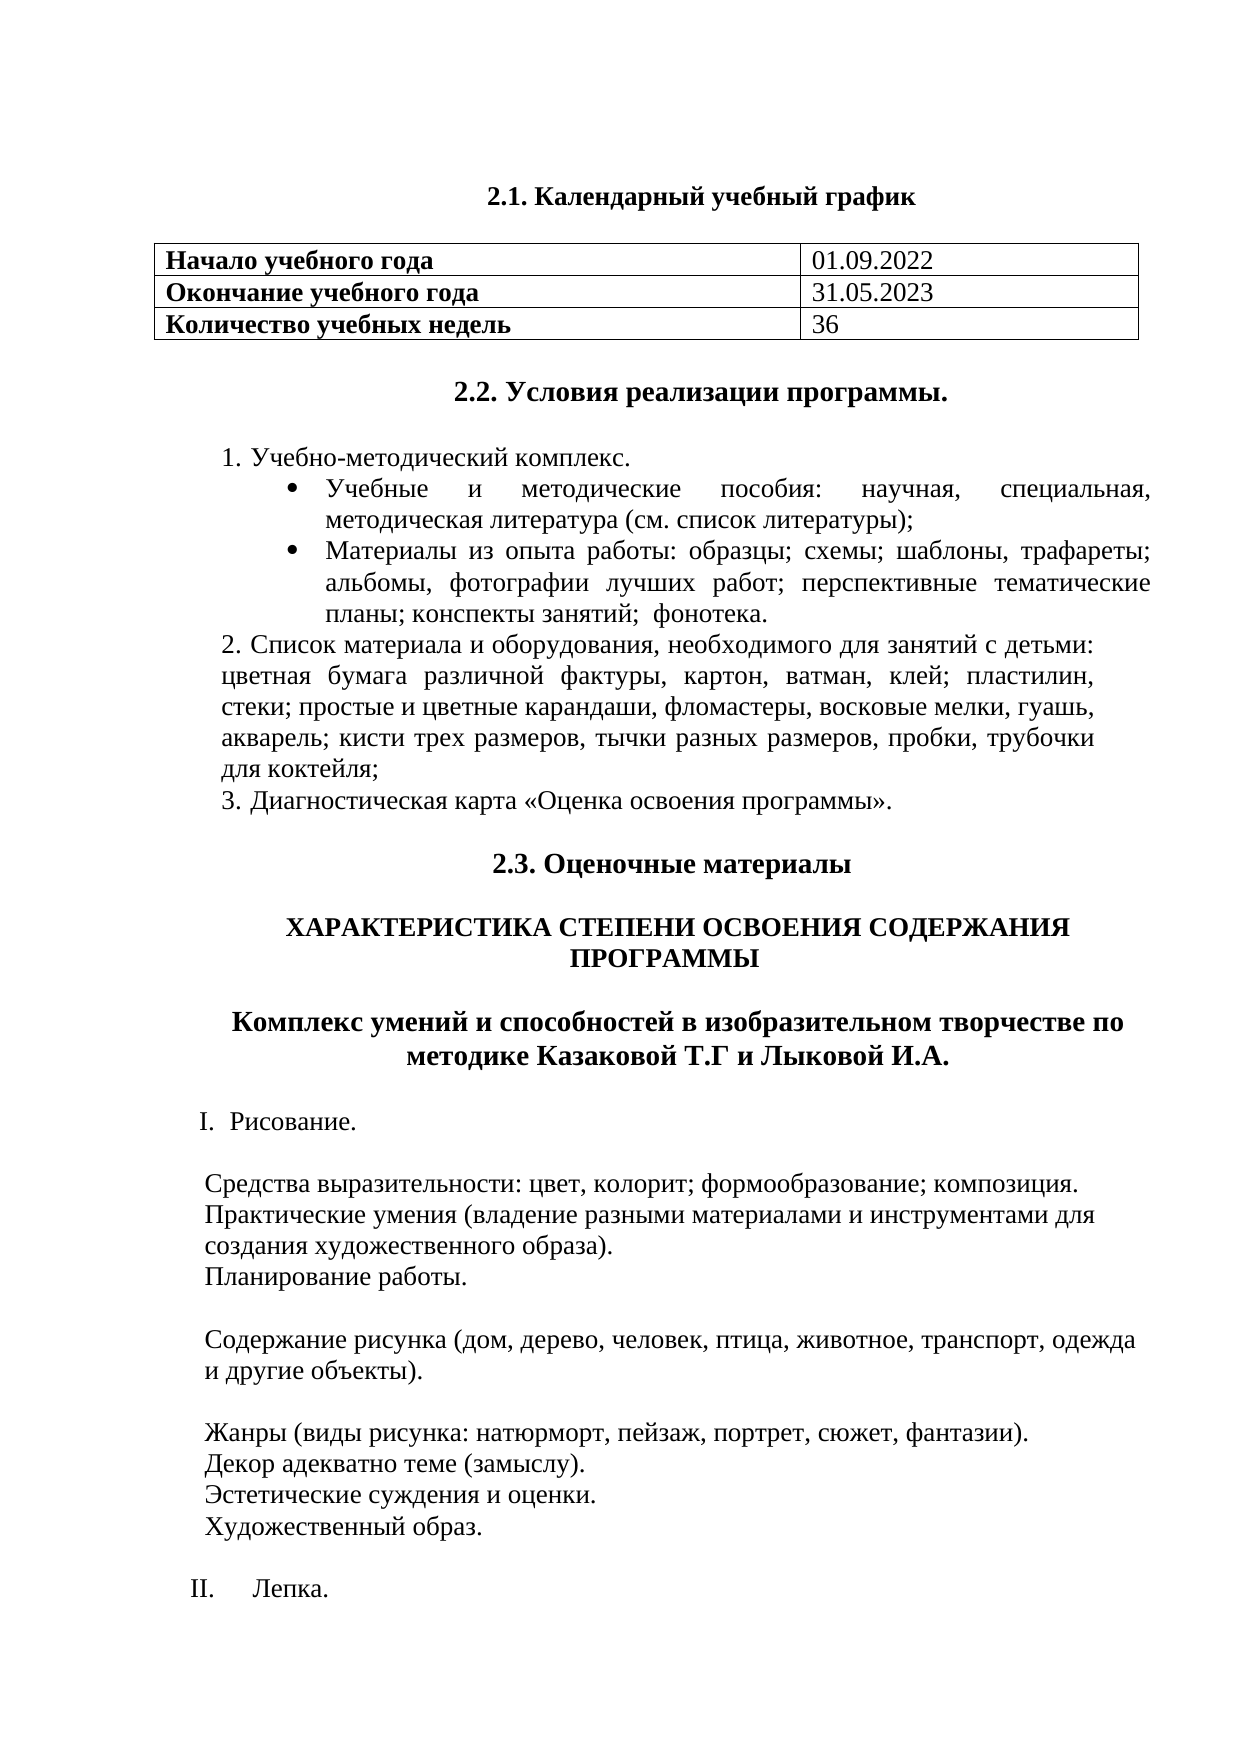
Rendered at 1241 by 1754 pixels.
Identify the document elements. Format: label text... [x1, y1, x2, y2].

table_header 01.09.2022 [801, 244, 1138, 275]
text Жанры (виды рисунка: натюрморт, пейзаж, портрет, сюжет, фантазии). [204, 1416, 1152, 1447]
text 2.3. Оценочные материалы [192, 846, 1152, 879]
text Декор адекватно теме (замыслу). [204, 1447, 1152, 1478]
text 2.2. Условия реализации программы. [250, 374, 1152, 407]
text Средства выразительности: цвет, колорит; формообразование; композиция. [204, 1167, 1152, 1198]
list Учебно-методический комплекс. [221, 441, 1152, 472]
list Список материала и оборудования, необходимого для занятий с детьми: цветная бумага различной фактуры, картон, ватман, клей; пластилин, стеки; простые и цветные карандаши, фломастеры, восковые мелки, гуашь, акварель; кисти трех размеров, тычки разных размеров, пробки, трубочки для коктейля; [221, 628, 1095, 784]
table_cell Окончание учебного года [155, 276, 800, 307]
table_cell Количество учебных недель [155, 308, 800, 339]
text 2.1. Календарный учебный график [177, 180, 1152, 212]
table_cell 31.05.2023 [801, 276, 1138, 307]
text Художественный образ. [204, 1510, 1152, 1541]
list Рисование. [215, 1105, 1152, 1136]
text Планирование работы. [204, 1261, 1152, 1292]
table_header Начало учебного года [155, 244, 800, 275]
text ПРОГРАММЫ [177, 942, 1152, 973]
list Материалы из опыта работы: образцы; схемы; шаблоны, трафареты; альбомы, фотографии лучших работ; перспективные тематические планы; конспекты занятий; фонотека. [288, 534, 1152, 628]
text создания художественного образа). [204, 1229, 1152, 1261]
list Диагностическая карта «Оценка освоения программы». [221, 784, 1095, 815]
text Практические умения (владение разными материалами и инструментами для [204, 1198, 1152, 1229]
text ХАРАКТЕРИСТИКА СТЕПЕНИ ОСВОЕНИЯ СОДЕРЖАНИЯ [177, 911, 1179, 942]
list Лепка. [215, 1572, 1152, 1603]
list Учебные и методические пособия: научная, специальная, методическая литература (см. список литературы); [288, 472, 1152, 534]
text Комплекс умений и способностей в изобразительном творчестве по методике Казаковой Т.Г и Лыковой И.А. [177, 1004, 1179, 1071]
text Эстетические суждения и оценки. [204, 1478, 1152, 1510]
text Содержание рисунка (дом, дерево, человек, птица, животное, транспорт, одежда и другие объекты). [204, 1323, 1152, 1385]
table_cell 36 [801, 308, 1138, 339]
